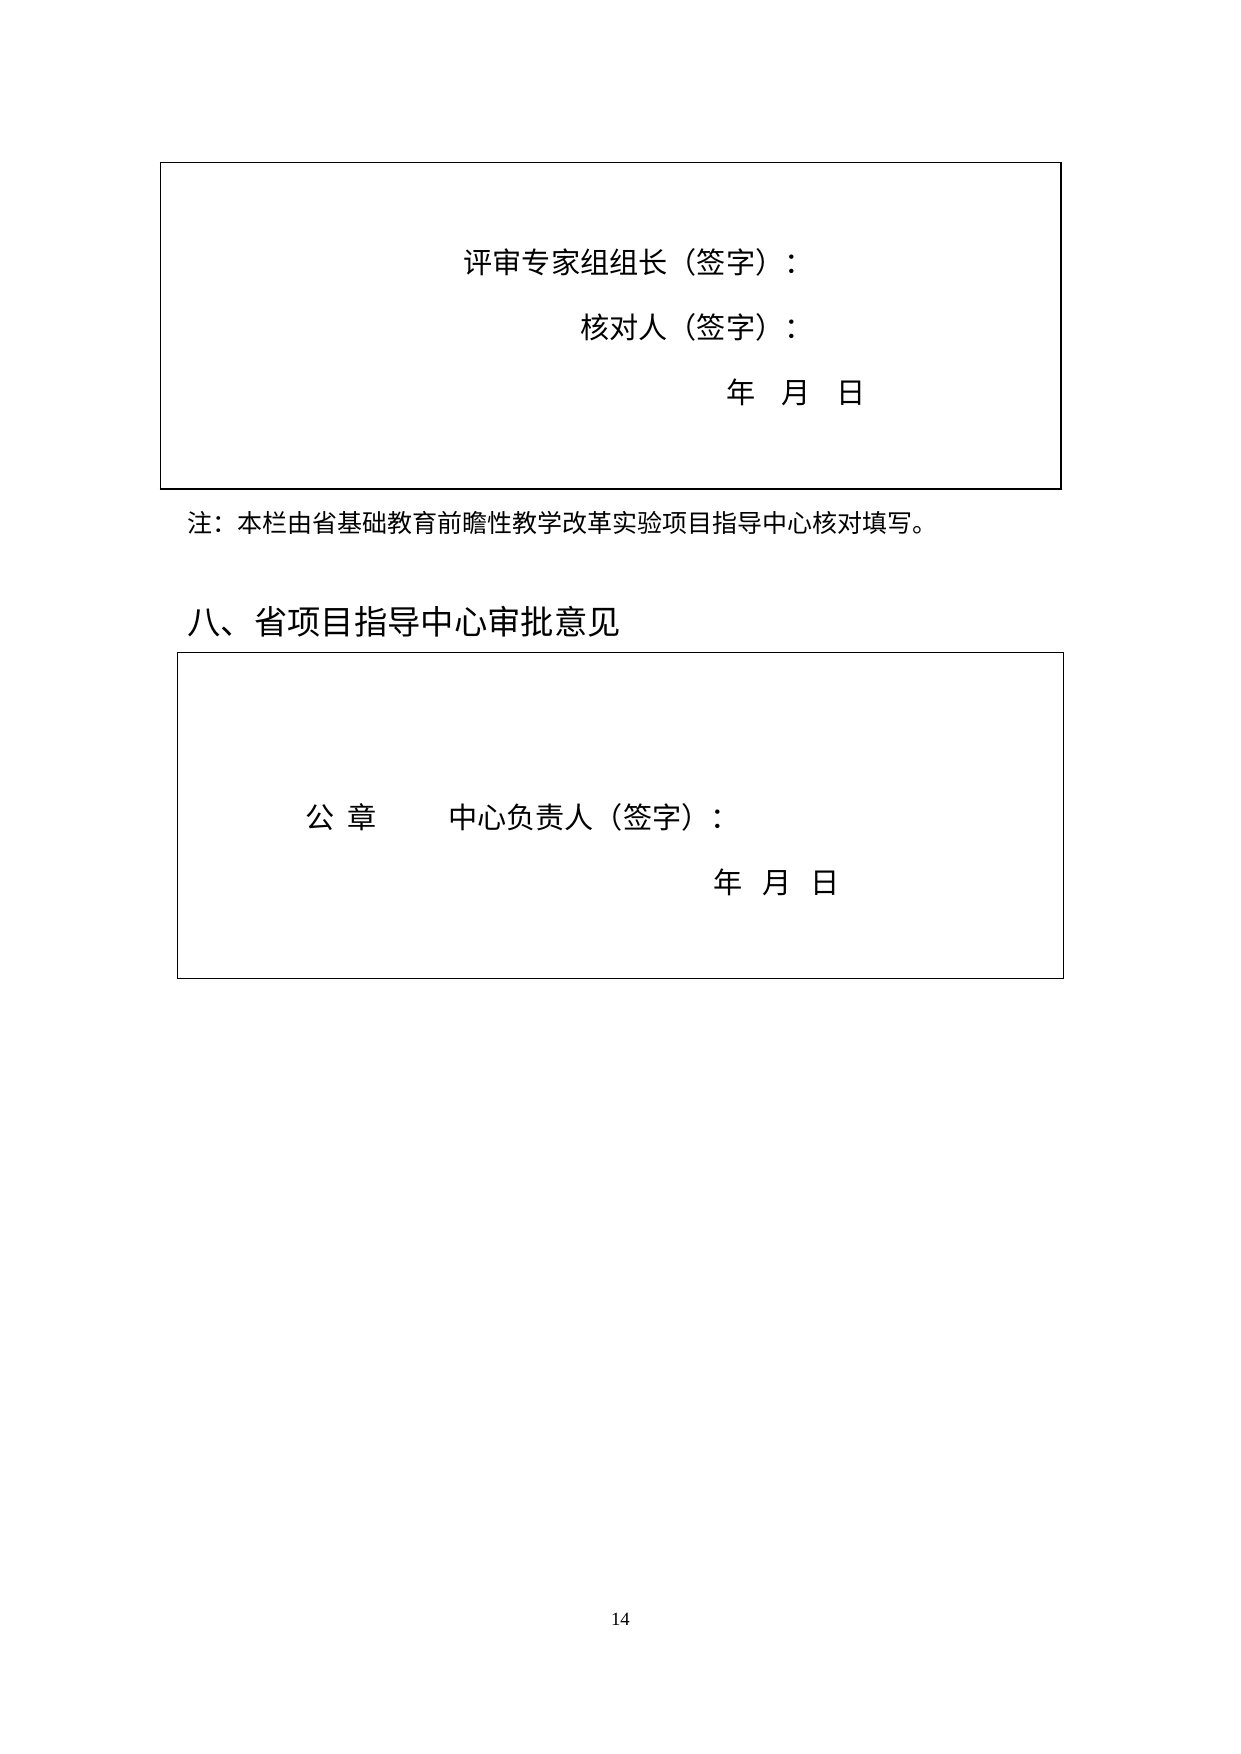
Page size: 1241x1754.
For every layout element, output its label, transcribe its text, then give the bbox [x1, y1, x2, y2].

table_cell 评审专家组组长（签字）： 核对人（签字）： 年 月 日 [161, 163, 1060, 488]
text 注：本栏由省基础教育前瞻性教学改革实验项目指导中心核对填写。 [187, 490, 1053, 554]
text 八、省项目指导中心审批意见 [187, 587, 1053, 652]
table_header 公 章 中心负责人（签字）： 年 月 日 [178, 653, 1063, 978]
